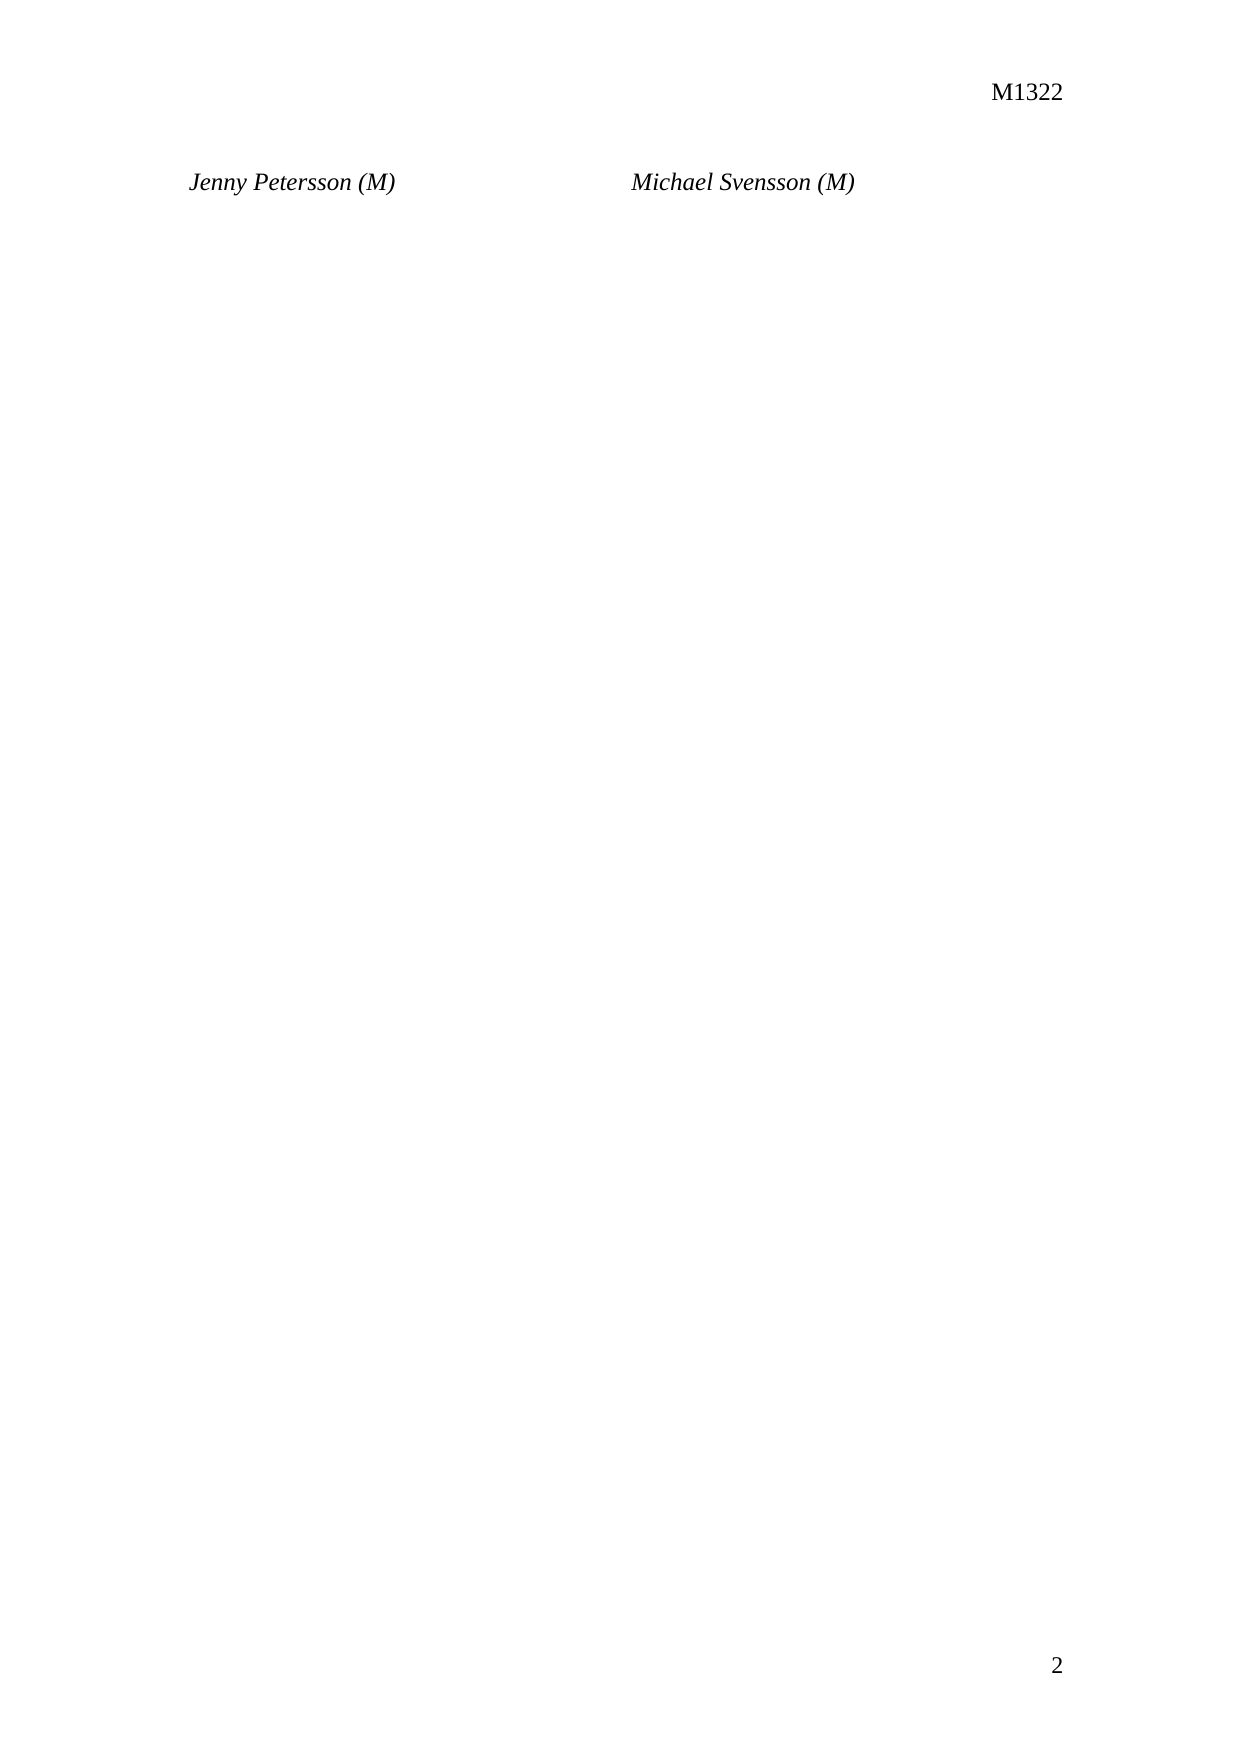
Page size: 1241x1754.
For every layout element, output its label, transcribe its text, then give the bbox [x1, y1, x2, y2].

table_header Jenny Petersson (M) [177, 134, 620, 203]
table_header Michael Svensson (M) [620, 134, 1063, 203]
